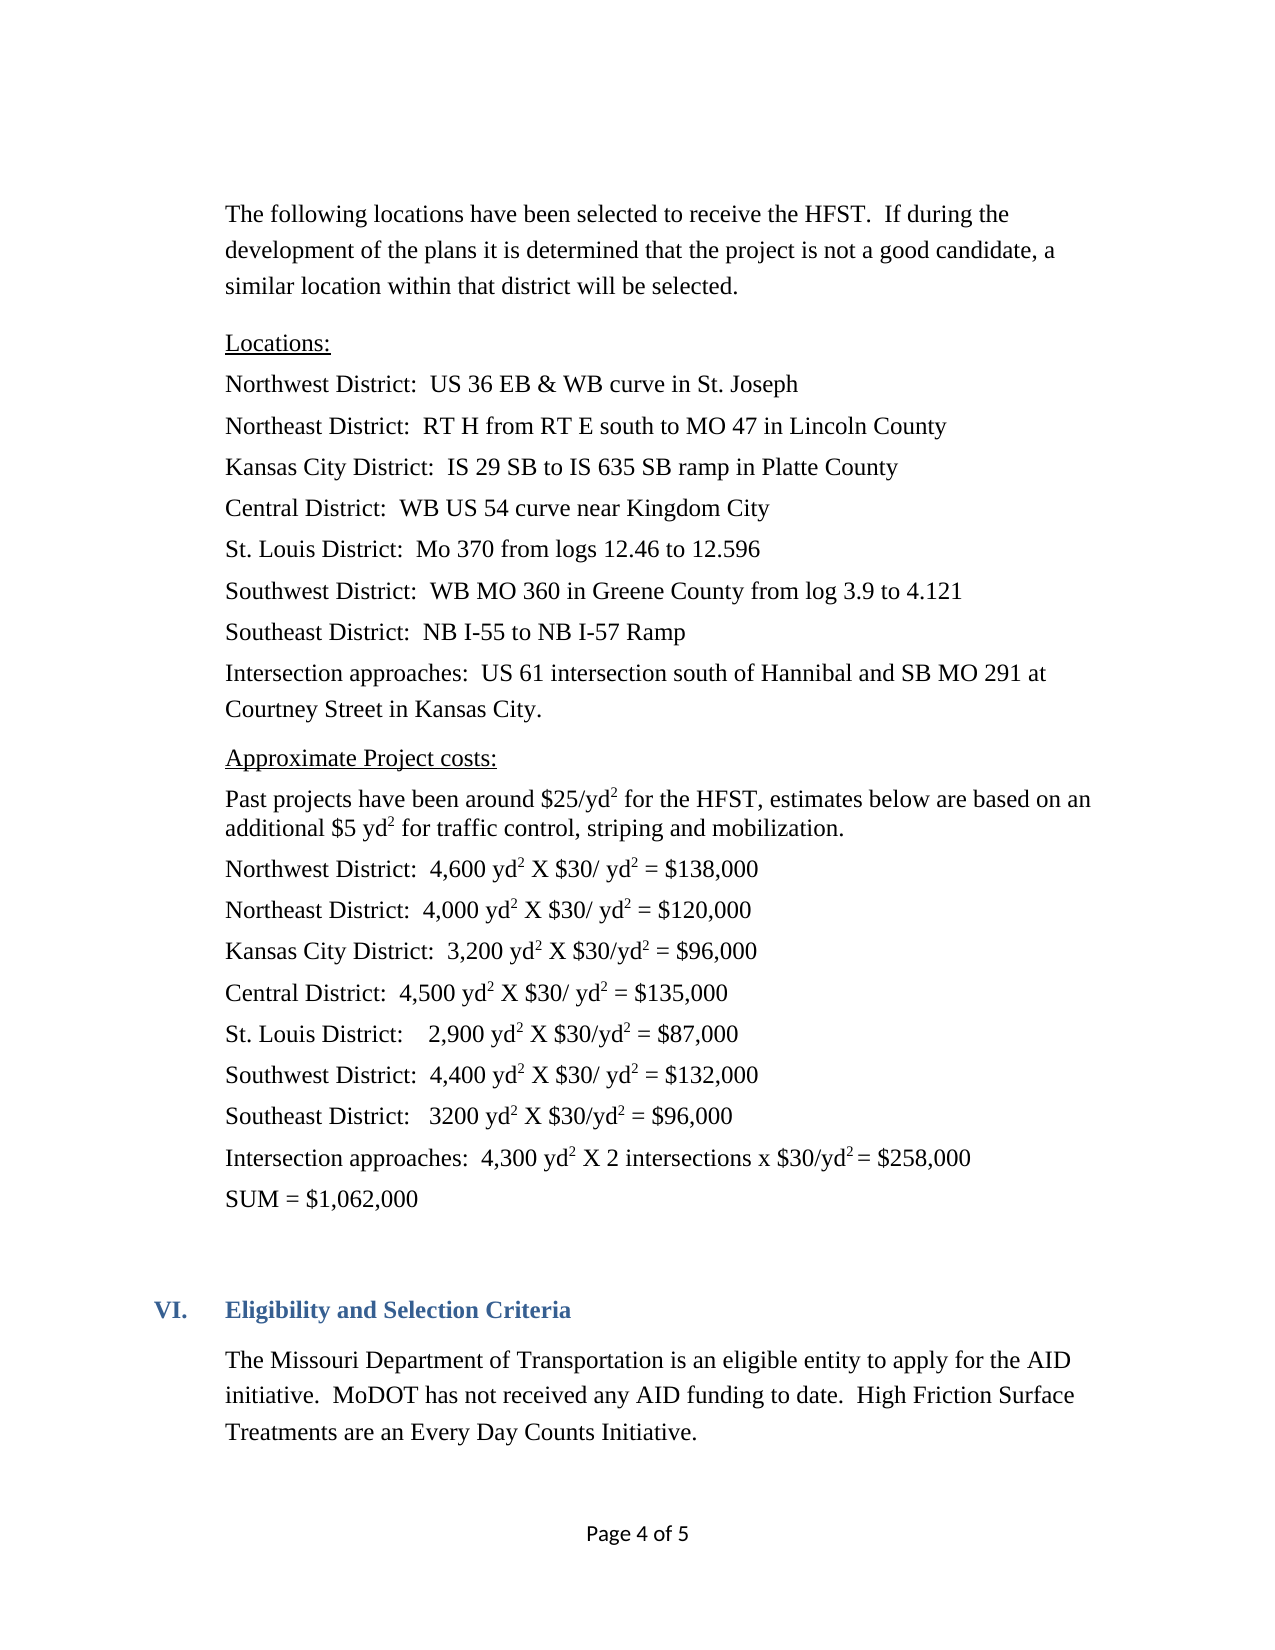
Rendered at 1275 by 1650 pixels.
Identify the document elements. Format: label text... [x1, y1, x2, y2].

text SUM = $1,062,000 [225, 1184, 1125, 1213]
text Northeast District: 4,000 yd2 X $30/ yd2 = $120,000 [225, 895, 1125, 924]
text Intersection approaches: 4,300 yd2 X 2 intersections x $30/yd2 = $258,000 [225, 1143, 1125, 1171]
text Southeast District: 3200 yd2 X $30/yd2 = $96,000 [225, 1101, 1125, 1130]
text Kansas City District: 3,200 yd2 X $30/yd2 = $96,000 [225, 936, 1125, 965]
text St. Louis District: 2,900 yd2 X $30/yd2 = $87,000 [225, 1019, 1125, 1048]
text The following locations have been selected to receive the HFST. If during the development of the plans it is determined that the project is not a good candidate, a similar location within that district will be selected. [225, 199, 1125, 300]
text Central District: WB US 54 curve near Kingdom City [225, 493, 1125, 522]
list Eligibility and Selection Criteria [187, 1295, 1125, 1324]
text The Missouri Department of Transportation is an eligible entity to apply for the AID initiative. MoDOT has not received any AID funding to date. High Friction Surface Treatments are an Every Day Counts Initiative. [225, 1345, 1125, 1445]
text Intersection approaches: US 61 intersection south of Hannibal and SB MO 291 at Courtney Street in Kansas City. [225, 658, 1125, 723]
text Southeast District: NB I-55 to NB I-57 Ramp [225, 617, 1125, 646]
text Locations: [225, 328, 1125, 357]
text St. Louis District: Mo 370 from logs 12.46 to 12.596 [225, 534, 1125, 563]
text Central District: 4,500 yd2 X $30/ yd2 = $135,000 [225, 978, 1125, 1006]
text Approximate Project costs: [225, 743, 1125, 771]
text Northwest District: US 36 EB & WB curve in St. Joseph [225, 369, 1125, 398]
text Kansas City District: IS 29 SB to IS 635 SB ramp in Platte County [225, 452, 1125, 481]
text Northeast District: RT H from RT E south to MO 47 in Lincoln County [225, 411, 1125, 439]
text Past projects have been around $25/yd2 for the HFST, estimates below are based on an additional $5 yd2 for traffic control, striping and mobilization. [225, 784, 1125, 841]
text Southwest District: WB MO 360 in Greene County from log 3.9 to 4.121 [225, 576, 1125, 604]
text Southwest District: 4,400 yd2 X $30/ yd2 = $132,000 [225, 1060, 1125, 1089]
text Northwest District: 4,600 yd2 X $30/ yd2 = $138,000 [225, 854, 1125, 883]
